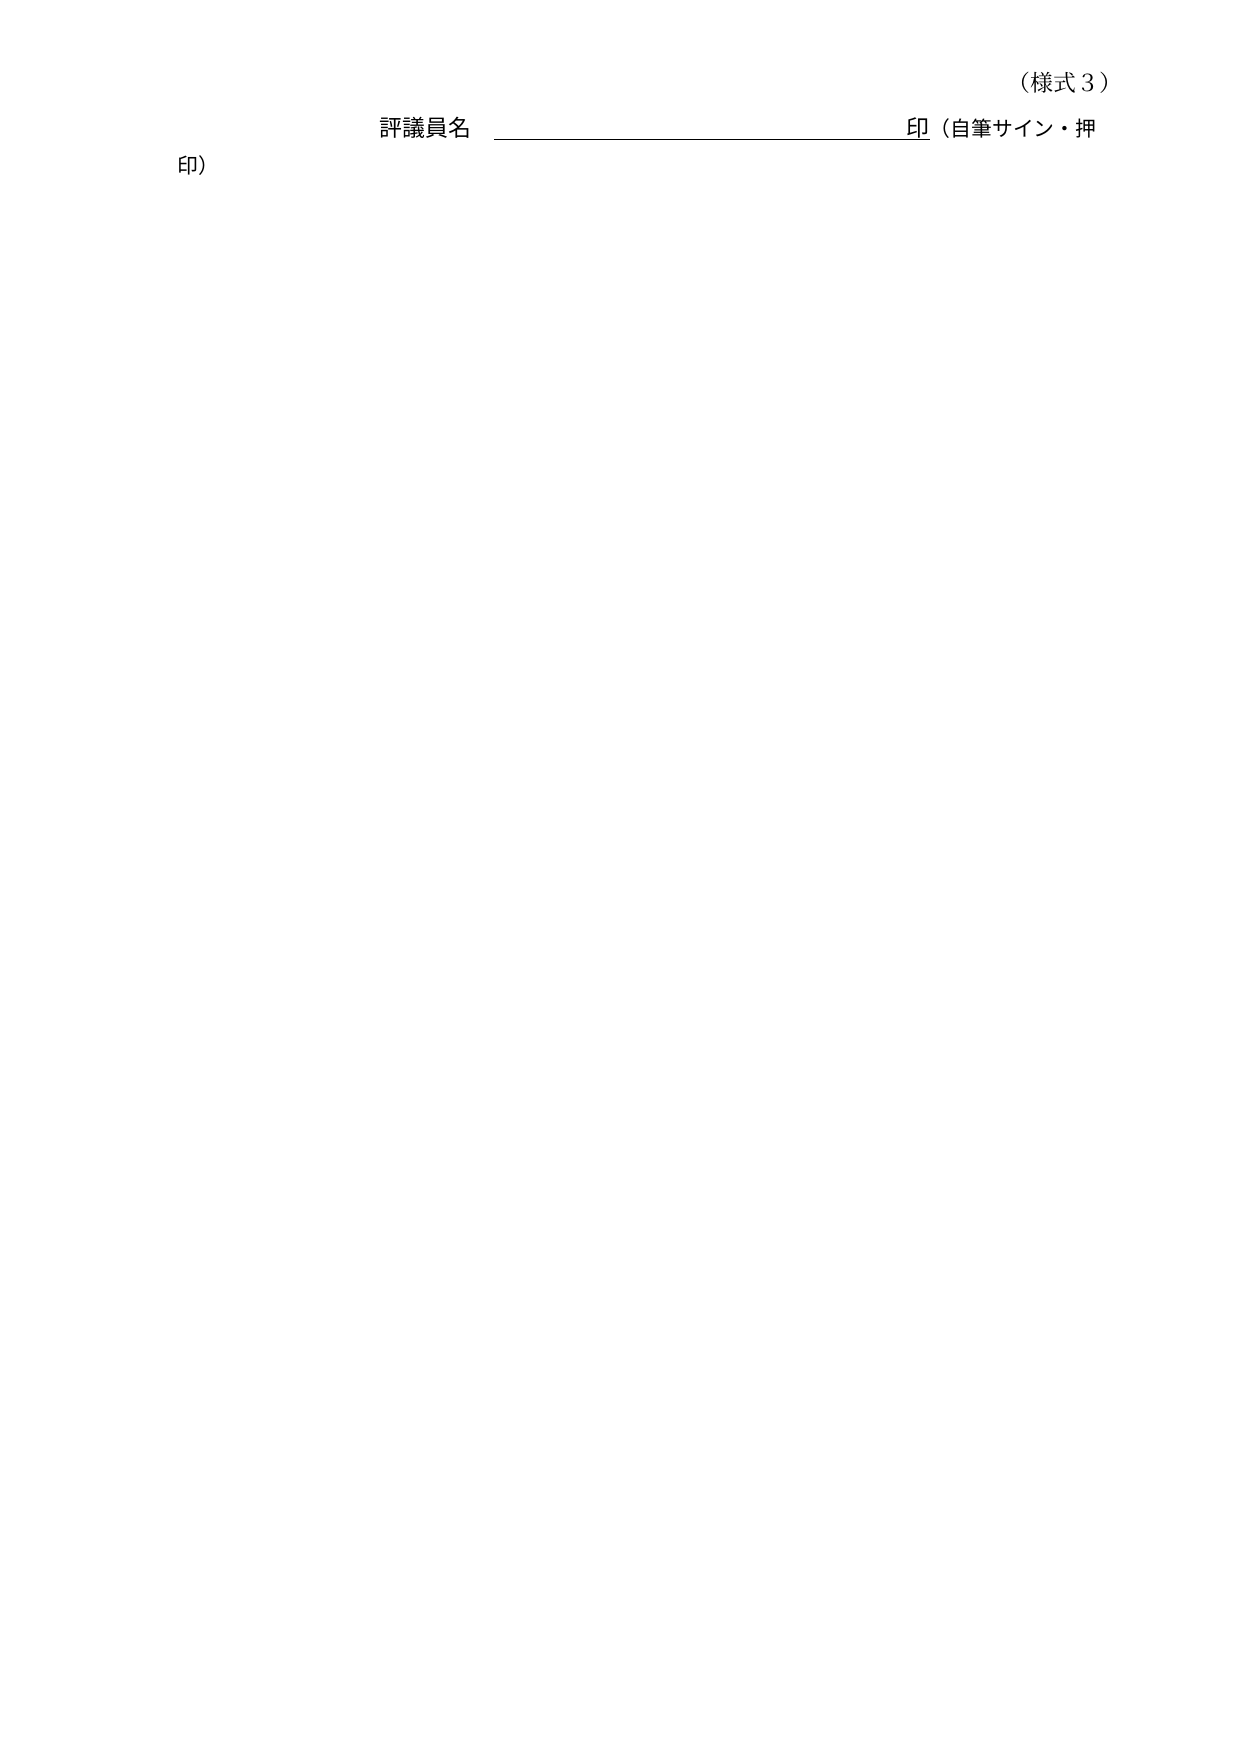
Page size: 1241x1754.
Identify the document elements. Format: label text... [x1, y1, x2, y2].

text 評議員名 印（自筆サイン・押印） [177, 108, 1122, 183]
